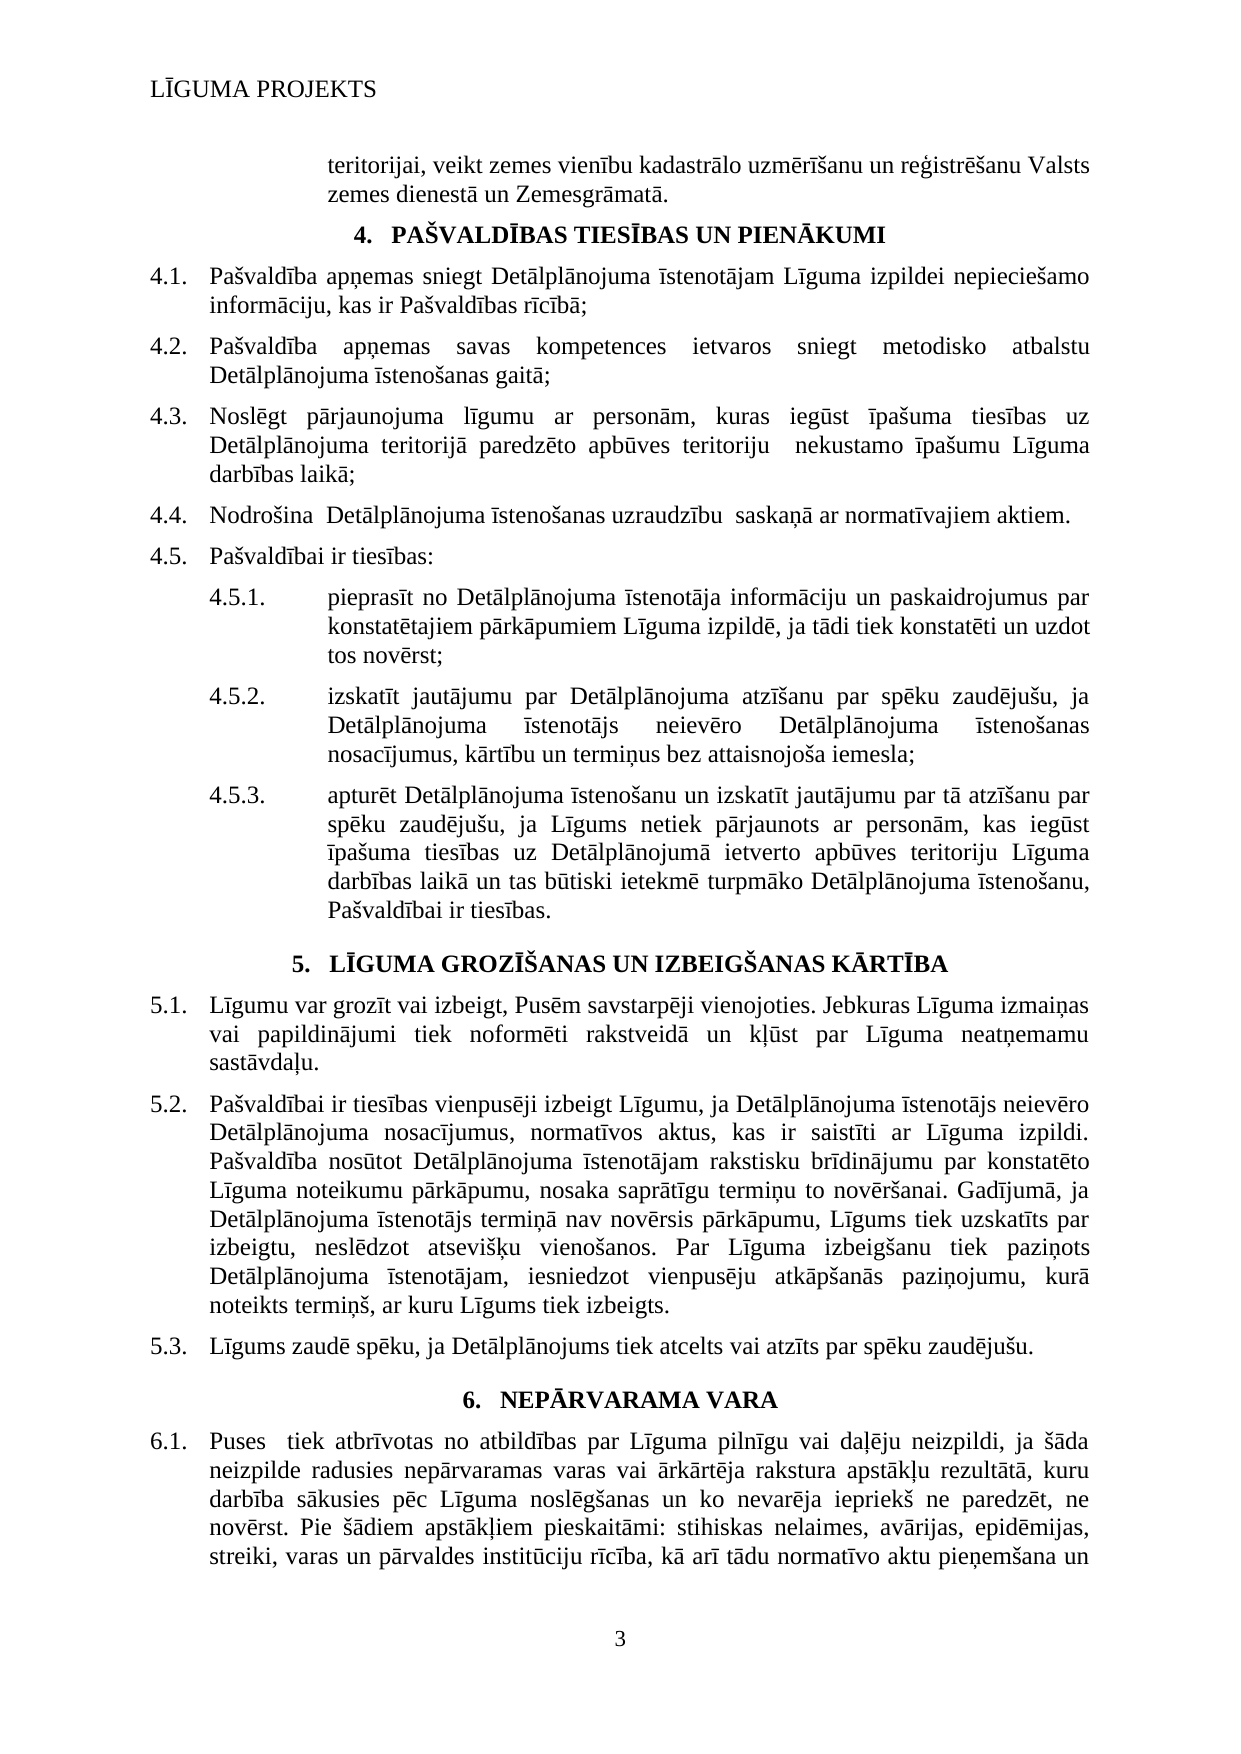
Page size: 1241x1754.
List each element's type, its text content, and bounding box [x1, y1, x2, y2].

text izskatīt jautājumu par Detālplānojuma atzīšanu par spēku zaudējušu, ja Detālplānojuma īstenotājs neievēro Detālplānojuma īstenošanas nosacījumus, kārtību un termiņus bez attaisnojoša iemesla; [209, 681, 1090, 767]
text Līgumu var grozīt vai izbeigt, Pusēm savstarpēji vienojoties. Jebkuras Līguma izmaiņas vai papildinājumi tiek noformēti rakstveidā un kļūst par Līguma neatņemamu sastāvdaļu. [150, 990, 1090, 1076]
text Nepārvarama vara [150, 1385, 1090, 1414]
text Pašvaldība apņemas savas kompetences ietvaros sniegt metodisko atbalstu Detālplānojuma īstenošanas gaitā; [150, 331, 1090, 389]
text Noslēgt pārjaunojuma līgumu ar personām, kuras iegūst īpašuma tiesības uz Detālplānojuma teritorijā paredzēto apbūves teritoriju nekustamo īpašumu Līguma darbības laikā; [150, 401, 1090, 487]
text Līgums zaudē spēku, ja Detālplānojums tiek atcelts vai atzīts par spēku zaudējušu. [150, 1331, 1090, 1360]
text PAŠVALDĪBAS TIESĪBAS UN PIENĀKUMI [150, 220, 1090, 249]
text pieprasīt no Detālplānojuma īstenotāja informāciju un paskaidrojumus par konstatētajiem pārkāpumiem Līguma izpildē, ja tādi tiek konstatēti un uzdot tos novērst; [209, 582, 1090, 669]
text Nodrošina Detālplānojuma īstenošanas uzraudzību saskaņā ar normatīvajiem aktiem. [150, 500, 1090, 529]
text Pašvaldībai ir tiesības vienpusēji izbeigt Līgumu, ja Detālplānojuma īstenotājs neievēro Detālplānojuma nosacījumus, normatīvos aktus, kas ir saistīti ar Līguma izpildi. Pašvaldība nosūtot Detālplānojuma īstenotājam rakstisku brīdinājumu par konstatēto Līguma noteikumu pārkāpumu, nosaka saprātīgu termiņu to novēršanai. Gadījumā, ja Detālplānojuma īstenotājs termiņā nav novērsis pārkāpumu, Līgums tiek uzskatīts par izbeigtu, neslēdzot atsevišķu vienošanos. Par Līguma izbeigšanu tiek paziņots Detālplānojuma īstenotājam, iesniedzot vienpusēju atkāpšanās paziņojumu, kurā noteikts termiņš, ar kuru Līgums tiek izbeigts. [150, 1089, 1090, 1319]
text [150, 1426, 1090, 1570]
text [209, 150, 1090, 207]
text Pašvaldība apņemas sniegt Detālplānojuma īstenotājam Līguma izpildei nepieciešamo informāciju, kas ir Pašvaldības rīcībā; [150, 261, 1090, 319]
text apturēt Detālplānojuma īstenošanu un izskatīt jautājumu par tā atzīšanu par spēku zaudējušu, ja Līgums netiek pārjaunots ar personām, kas iegūst īpašuma tiesības uz Detālplānojumā ietverto apbūves teritoriju Līguma darbības laikā un tas būtiski ietekmē turpmāko Detālplānojuma īstenošanu, Pašvaldībai ir tiesības. [209, 780, 1090, 924]
text Līguma grozīšanas un izbeigšanas kārtība [150, 949, 1090, 977]
text Pašvaldībai ir tiesības: [150, 541, 1090, 570]
